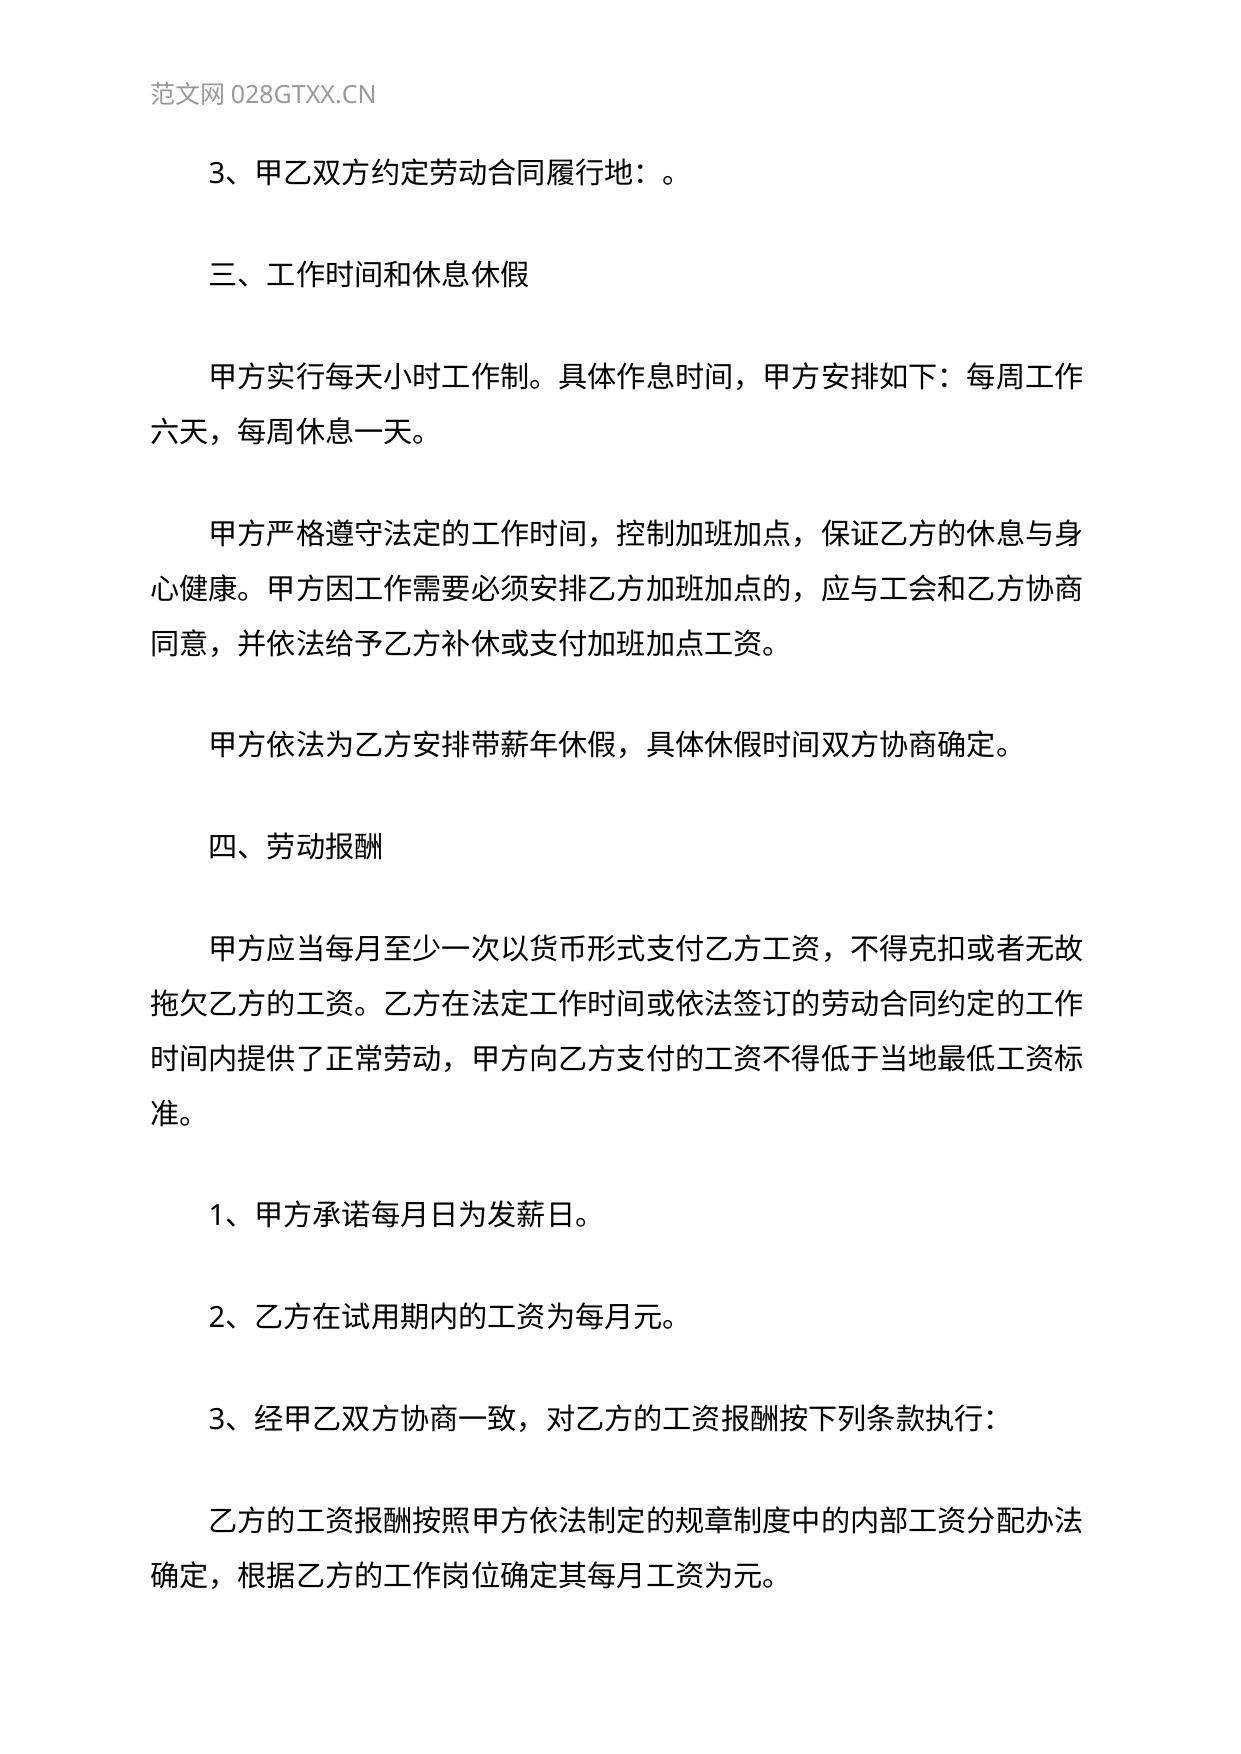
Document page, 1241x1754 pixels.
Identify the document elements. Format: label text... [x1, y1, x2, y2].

text 3、经甲乙双方协商一致，对乙方的工资报酬按下列条款执行： [150, 1396, 1090, 1438]
text 1、甲方承诺每月日为发薪日。 [150, 1192, 1090, 1234]
text 乙方的工资报酬按照甲方依法制定的规章制度中的内部工资分配办法确定，根据乙方的工作岗位确定其每月工资为元。 [150, 1498, 1090, 1595]
text 2、乙方在试用期内的工资为每月元。 [150, 1294, 1090, 1336]
text 甲方实行每天小时工作制。具体作息时间，甲方安排如下：每周工作六天，每周休息一天。 [150, 354, 1090, 451]
text 四、劳动报酬 [150, 824, 1090, 866]
text 3、甲乙双方约定劳动合同履行地：。 [150, 150, 1090, 192]
text 甲方依法为乙方安排带薪年休假，具体休假时间双方协商确定。 [150, 722, 1090, 764]
text 三、工作时间和休息休假 [150, 252, 1090, 294]
text 甲方严格遵守法定的工作时间，控制加班加点，保证乙方的休息与身心健康。甲方因工作需要必须安排乙方加班加点的，应与工会和乙方协商同意，并依法给予乙方补休或支付加班加点工资。 [150, 510, 1090, 662]
text 甲方应当每月至少一次以货币形式支付乙方工资，不得克扣或者无故拖欠乙方的工资。乙方在法定工作时间或依法签订的劳动合同约定的工作时间内提供了正常劳动，甲方向乙方支付的工资不得低于当地最低工资标准。 [150, 926, 1090, 1132]
